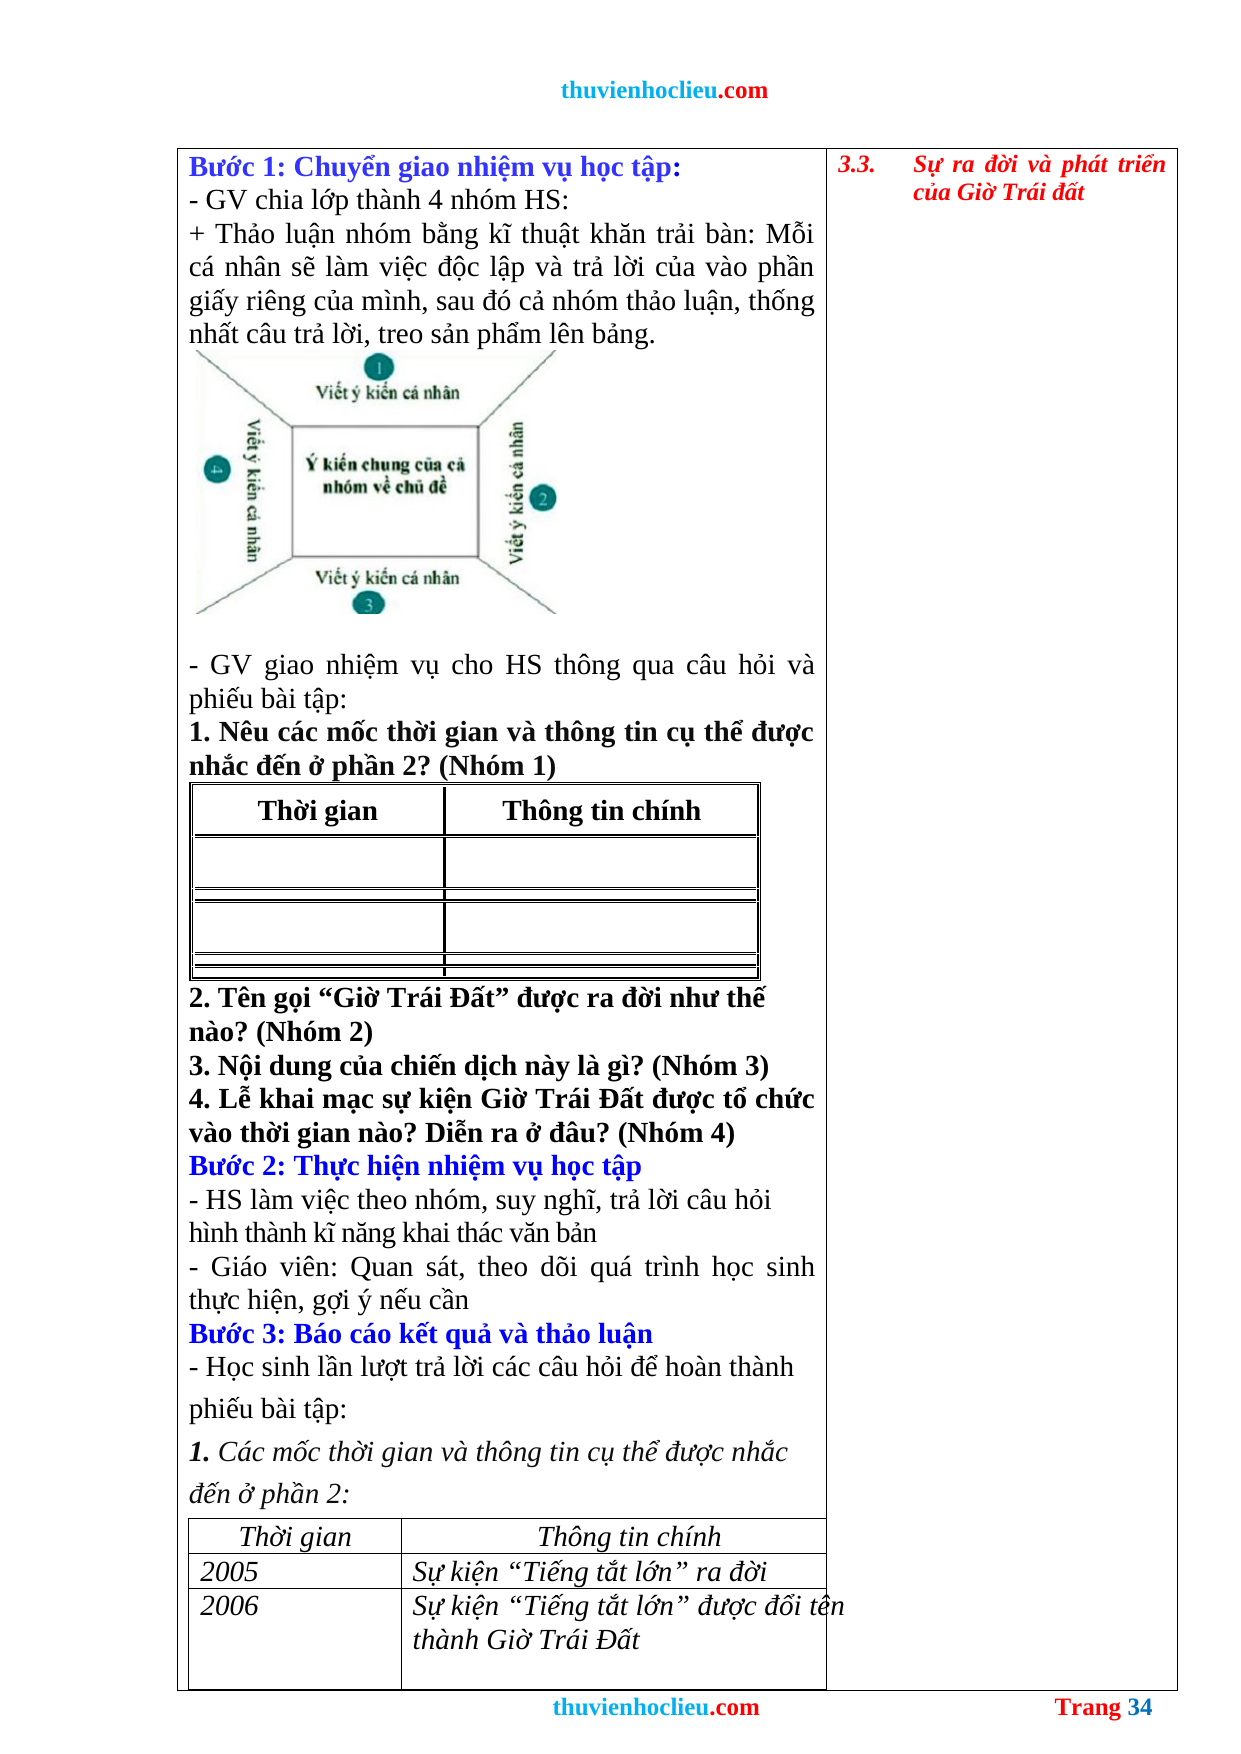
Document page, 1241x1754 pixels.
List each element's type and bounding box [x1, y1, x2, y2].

table_cell [178, 149, 826, 1690]
table_cell [827, 149, 1177, 1690]
picture [195, 350, 557, 614]
